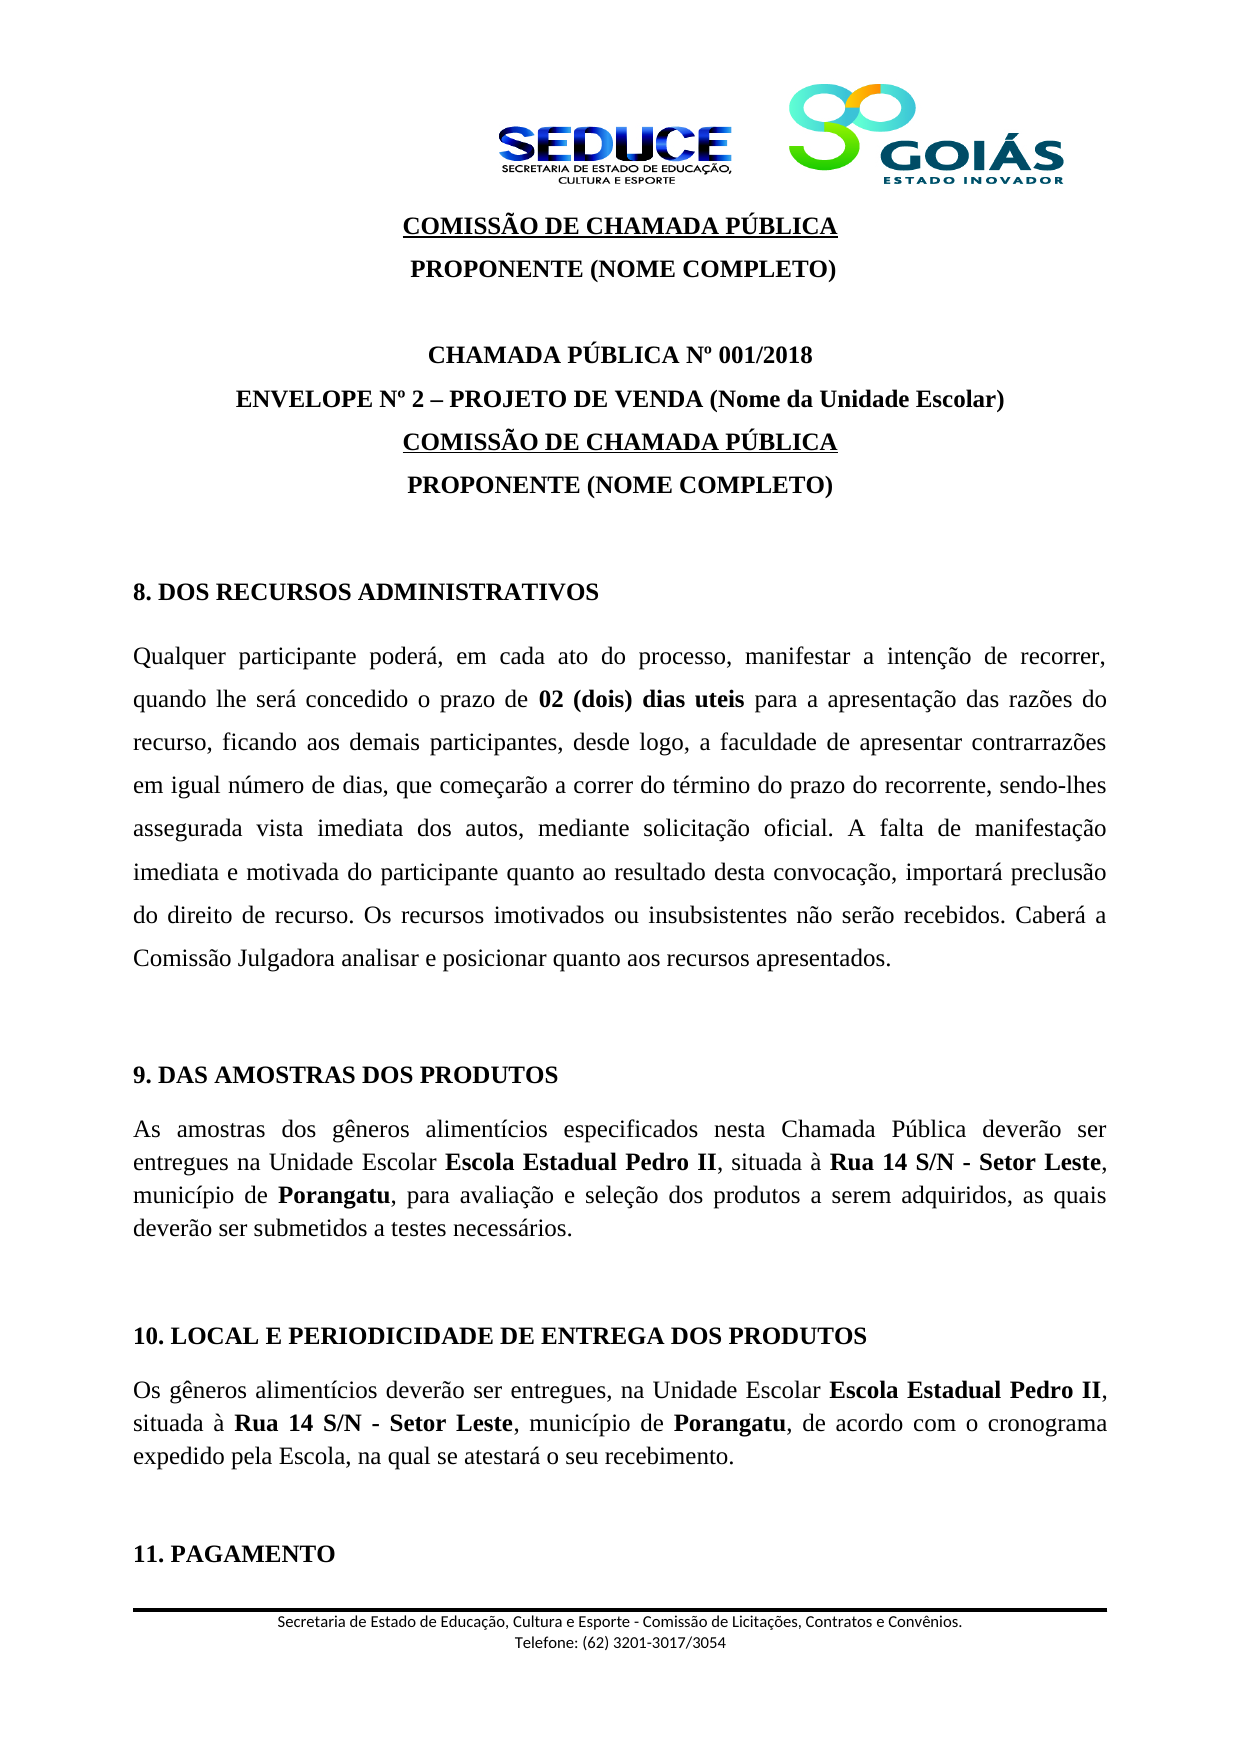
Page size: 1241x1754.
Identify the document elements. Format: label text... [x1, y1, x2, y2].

picture [477, 73, 1108, 212]
text ENVELOPE Nº 2 – PROJETO DE VENDA (Nome da Unidade Escolar) [133, 384, 1107, 412]
text 8. DOS RECURSOS ADMINISTRATIVOS [133, 577, 1107, 606]
text PROPONENTE (NOME COMPLETO) [133, 254, 1107, 283]
text PROPONENTE (NOME COMPLETO) [133, 470, 1107, 499]
text 10. LOCAL E PERIODICIDADE DE ENTREGA DOS PRODUTOS [133, 1321, 1103, 1350]
text 11. PAGAMENTO [133, 1539, 1107, 1568]
text Os gêneros alimentícios deverão ser entregues, na Unidade Escolar Escola Estadual Pedro II, situada à Rua 14 S/N - Setor Leste, município de Porangatu, de acordo com o cronograma expedido pela Escola, na qual se atestará o seu recebimento. [133, 1375, 1107, 1470]
text Qualquer participante poderá, em cada ato do processo, manifestar a intenção de recorrer, quando lhe será concedido o prazo de 02 (dois) dias uteis para a apresentação das razões do recurso, ficando aos demais participantes, desde logo, a faculdade de apresentar contrarrazões em igual número de dias, que começarão a correr do término do prazo do recorrente, sendo-lhes assegurada vista imediata dos autos, mediante solicitação oficial. A falta de manifestação imediata e motivada do participante quanto ao resultado desta convocação, importará preclusão do direito de recurso. Os recursos imotivados ou insubsistentes não serão recebidos. Caberá a Comissão Julgadora analisar e posicionar quanto aos recursos apresentados. [133, 641, 1107, 972]
text COMISSÃO DE CHAMADA PÚBLICA [133, 211, 1107, 240]
text COMISSÃO DE CHAMADA PÚBLICA [133, 427, 1107, 456]
text CHAMADA PÚBLICA Nº 001/2018 [133, 341, 1107, 369]
text 9. DAS AMOSTRAS DOS PRODUTOS [133, 1060, 1013, 1089]
text As amostras dos gêneros alimentícios especificados nesta Chamada Pública deverão ser entregues na Unidade Escolar Escola Estadual Pedro II, situada à Rua 14 S/N - Setor Leste, município de Porangatu, para avaliação e seleção dos produtos a serem adquiridos, as quais deverão ser submetidos a testes necessários. [133, 1114, 1107, 1242]
